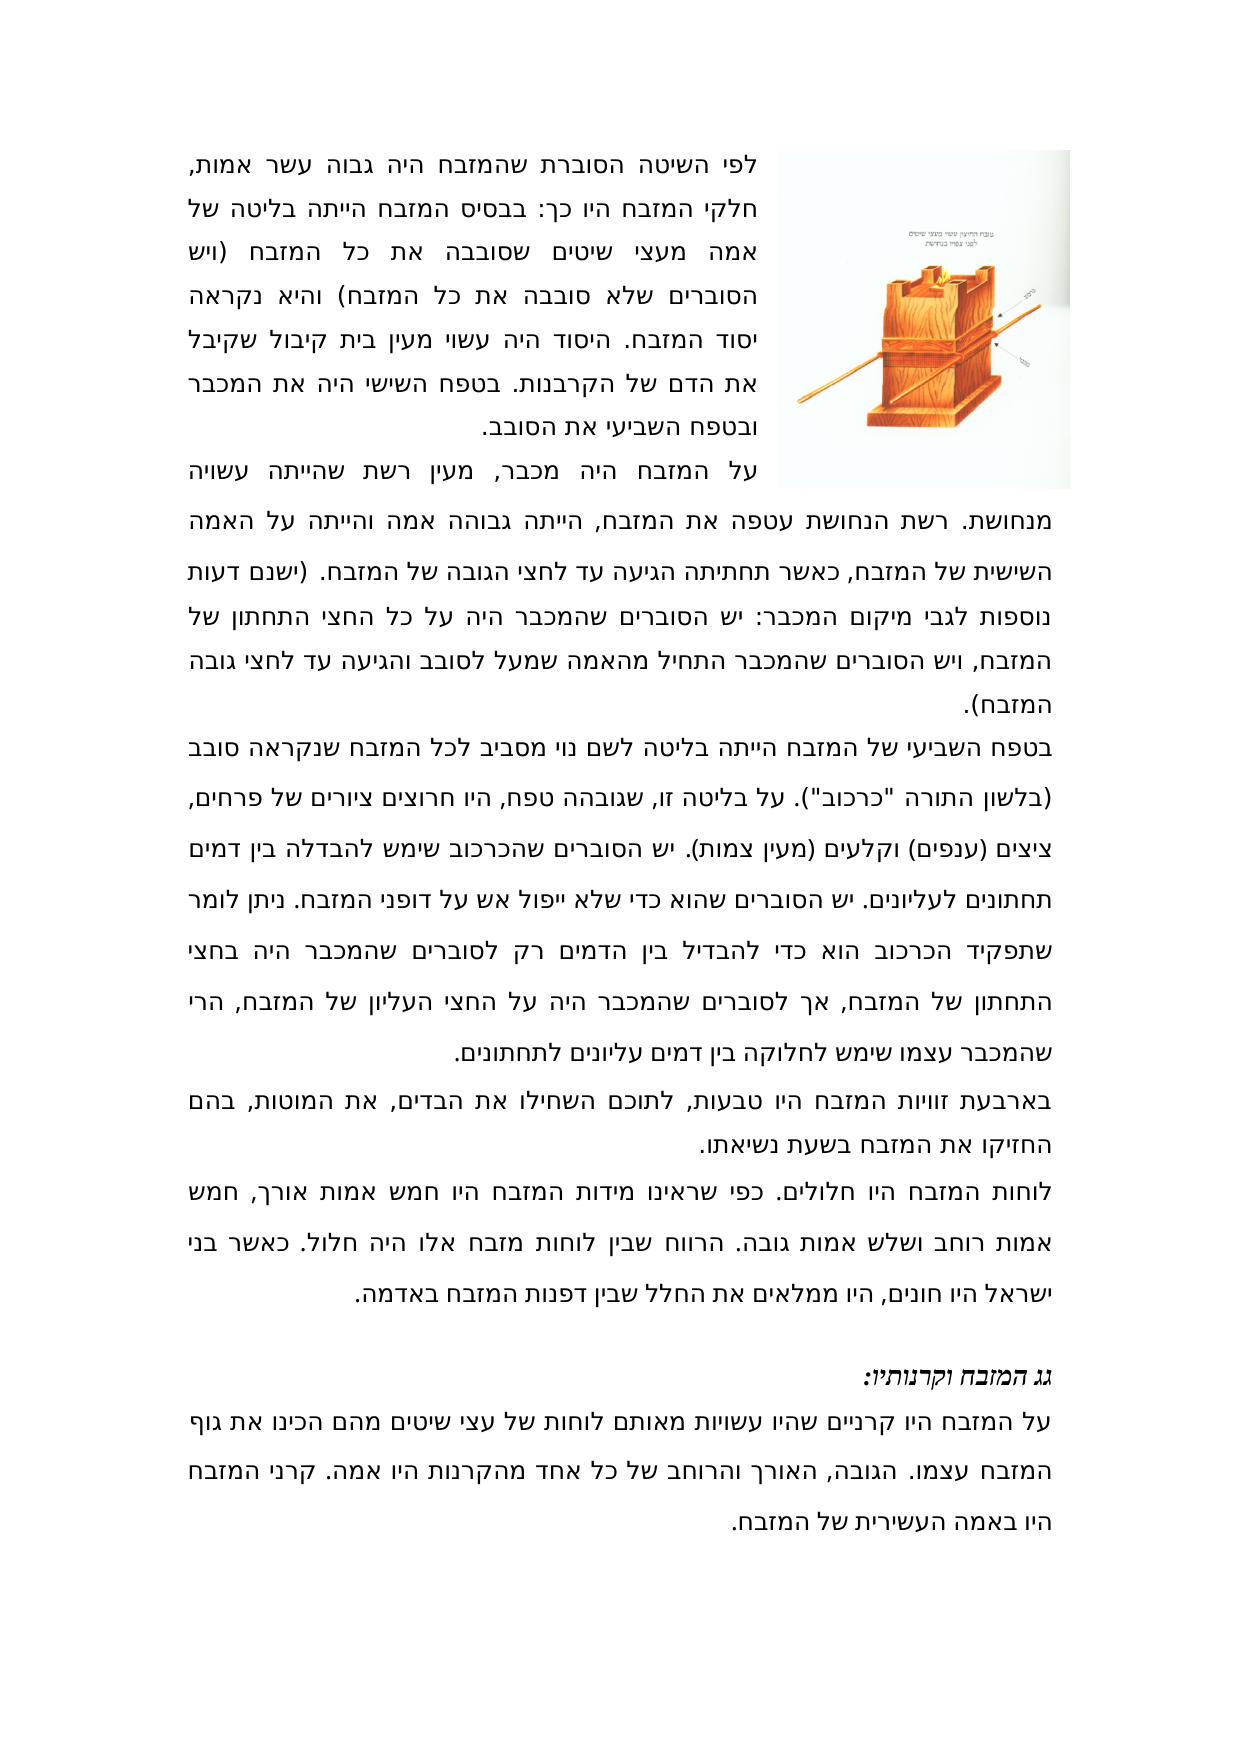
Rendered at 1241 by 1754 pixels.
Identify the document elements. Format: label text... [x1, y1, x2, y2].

text לוחות המזבח היו חלולים. כפי שראינו מידות המזבח היו חמש אמות אורך, חמש אמות רוחב ושלש אמות גובה. הרווח שבין לוחות מזבח אלו היה חלול. כאשר בני ישראל היו חונים, היו ממלאים את החלל שבין דפנות המזבח באדמה. [187, 1173, 1053, 1310]
picture [777, 150, 1070, 489]
text על המזבח היו קרניים שהיו עשויות מאותם לוחות של עצי שיטים מהם הכינו את גוף המזבח עצמו. הגובה, האורך והרוחב של כל אחד מהקרנות היו אמה. קרני המזבח היו באמה העשירית של המזבח. [187, 1407, 1053, 1538]
subtitle גג המזבח וקרנותיו: [187, 1360, 1053, 1391]
text בטפח השביעי של המזבח הייתה בליטה לשם נוי מסביב לכל המזבח שנקראה סובב (בלשון התורה "כרכוב"). על בליטה זו, שגובהה טפח, היו חרוצים ציורים של פרחים, ציצים (ענפים) וקלעים (מעין צמות). יש הסוברים שהכרכוב שימש להבדלה בין דמים תחתונים לעליונים. יש הסוברים שהוא כדי שלא ייפול אש על דופני המזבח. ניתן לומר שתפקיד הכרכוב הוא כדי להבדיל בין הדמים רק לסוברים שהמכבר היה בחצי התחתון של המזבח, אך לסוברים שהמכבר היה על החצי העליון של המזבח, הרי שהמכבר עצמו שימש לחלוקה בין דמים עליונים לתחתונים. [187, 734, 1053, 1069]
text בארבעת זוויות המזבח היו טבעות, לתוכם השחילו את הבדים, את המוטות, בהם החזיקו את המזבח בשעת נשיאתו. [187, 1086, 1053, 1159]
text לפי השיטה הסוברת שהמזבח היה גבוה עשר אמות, חלקי המזבח היו כך: בבסיס המזבח הייתה בליטה של אמה מעצי שיטים שסובבה את כל המזבח (ויש הסוברים שלא סובבה את כל המזבח) והיא נקראה יסוד המזבח. היסוד היה עשוי מעין בית קיבול שקיבל את הדם של הקרבנות. בטפח השישי היה את המכבר ובטפח השביעי את הסובב. [187, 150, 777, 442]
text על המזבח היה מכבר, מעין רשת שהייתה עשויה מנחושת. רשת הנחושת עטפה את המזבח, הייתה גבוהה אמה והייתה על האמה השישית של המזבח, כאשר תחתיתה הגיעה עד לחצי הגובה של המזבח. (ישנם דעות נוספות לגבי מיקום המכבר: יש הסוברים שהמכבר היה על כל החצי התחתון של המזבח, ויש הסוברים שהמכבר התחיל מהאמה שמעל לסובב והגיעה עד לחצי גובה המזבח). [187, 456, 1053, 719]
